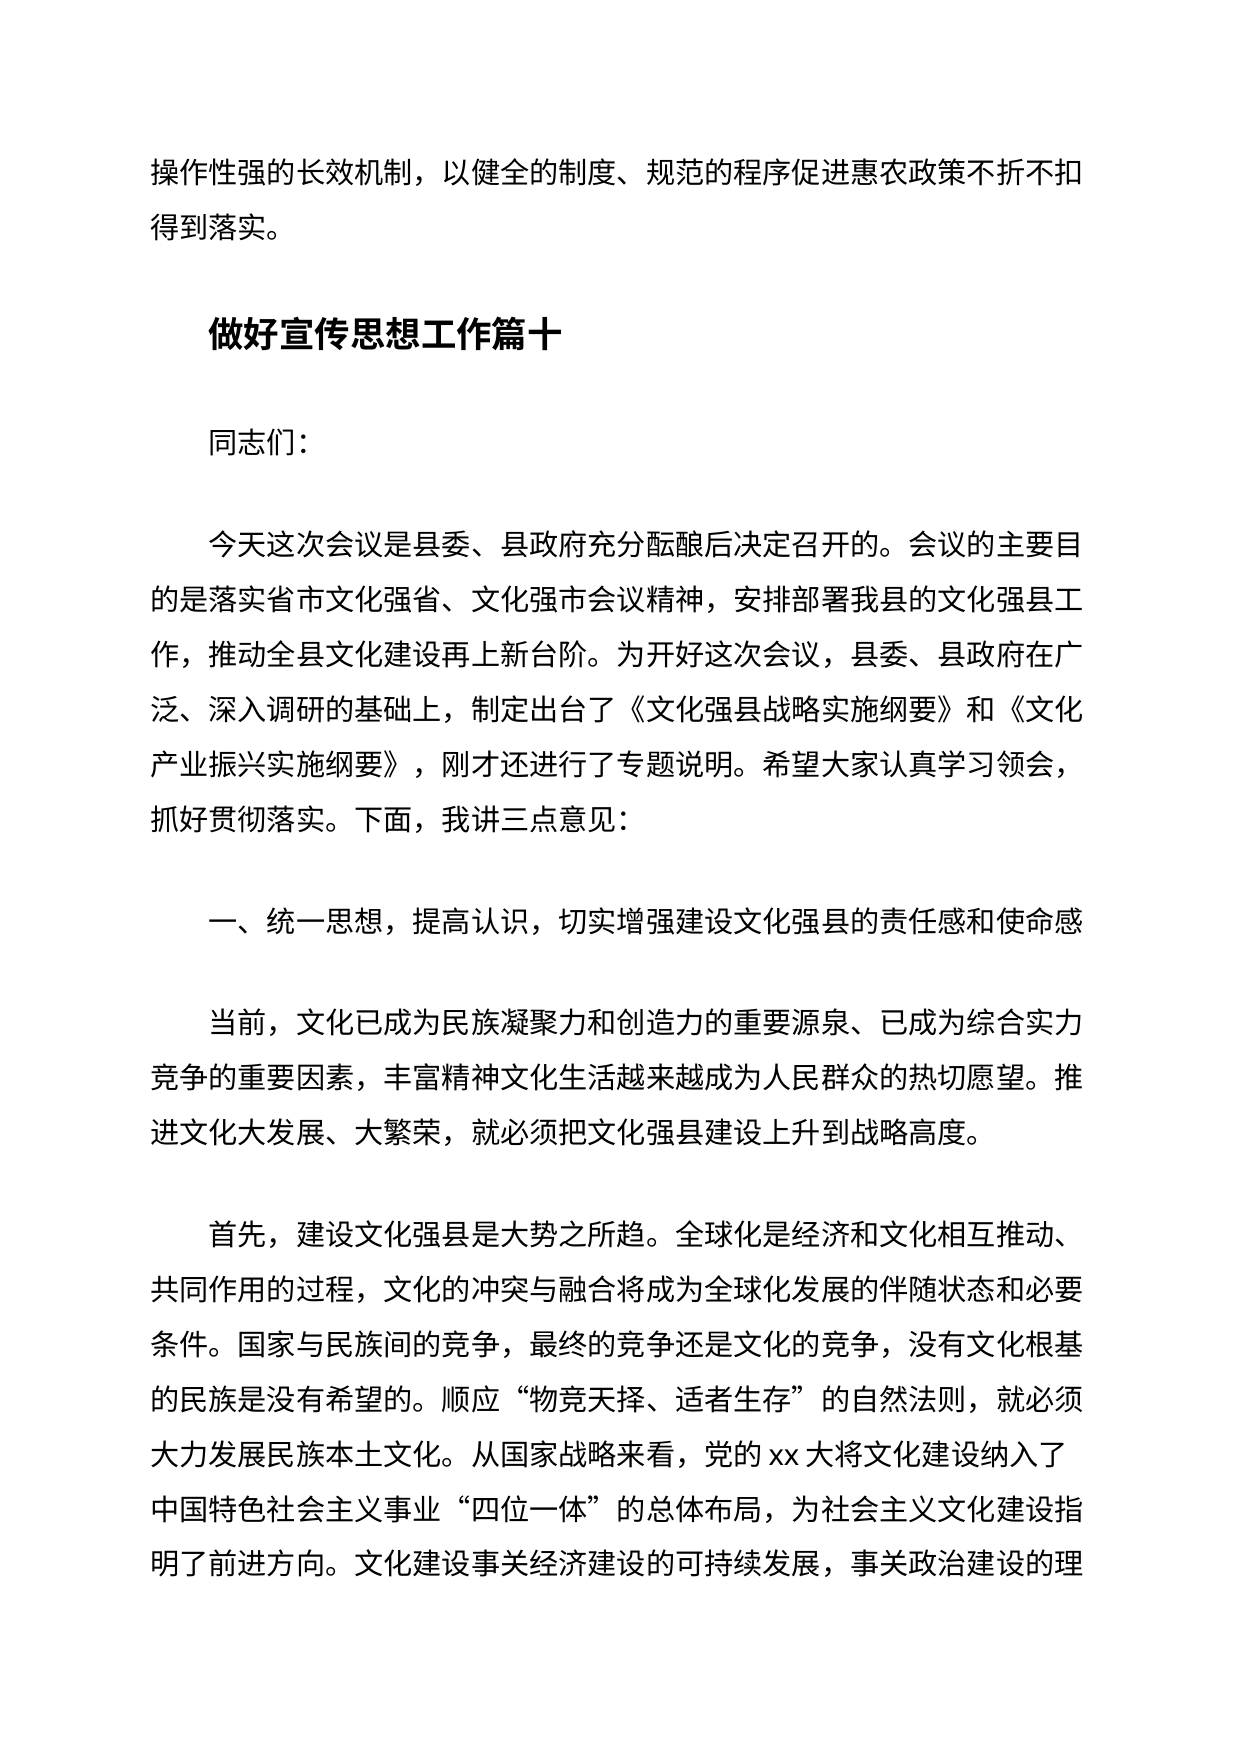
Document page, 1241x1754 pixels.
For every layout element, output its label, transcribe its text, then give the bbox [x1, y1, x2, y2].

text 一、统一思想，提高认识，切实增强建设文化强县的责任感和使命感 [150, 898, 1090, 940]
text 同志们： [150, 420, 1090, 462]
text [150, 1211, 1090, 1583]
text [150, 150, 1090, 247]
text 当前，文化已成为民族凝聚力和创造力的重要源泉、已成为综合实力竞争的重要因素，丰富精神文化生活越来越成为人民群众的热切愿望。推进文化大发展、大繁荣，就必须把文化强县建设上升到战略高度。 [150, 1000, 1090, 1152]
text 做好宣传思想工作篇十 [150, 307, 1090, 358]
text 今天这次会议是县委、县政府充分酝酿后决定召开的。会议的主要目的是落实省市文化强省、文化强市会议精神，安排部署我县的文化强县工作，推动全县文化建设再上新台阶。为开好这次会议，县委、县政府在广泛、深入调研的基础上，制定出台了《文化强县战略实施纲要》和《文化产业振兴实施纲要》，刚才还进行了专题说明。希望大家认真学习领会，抓好贯彻落实。下面，我讲三点意见： [150, 522, 1090, 839]
